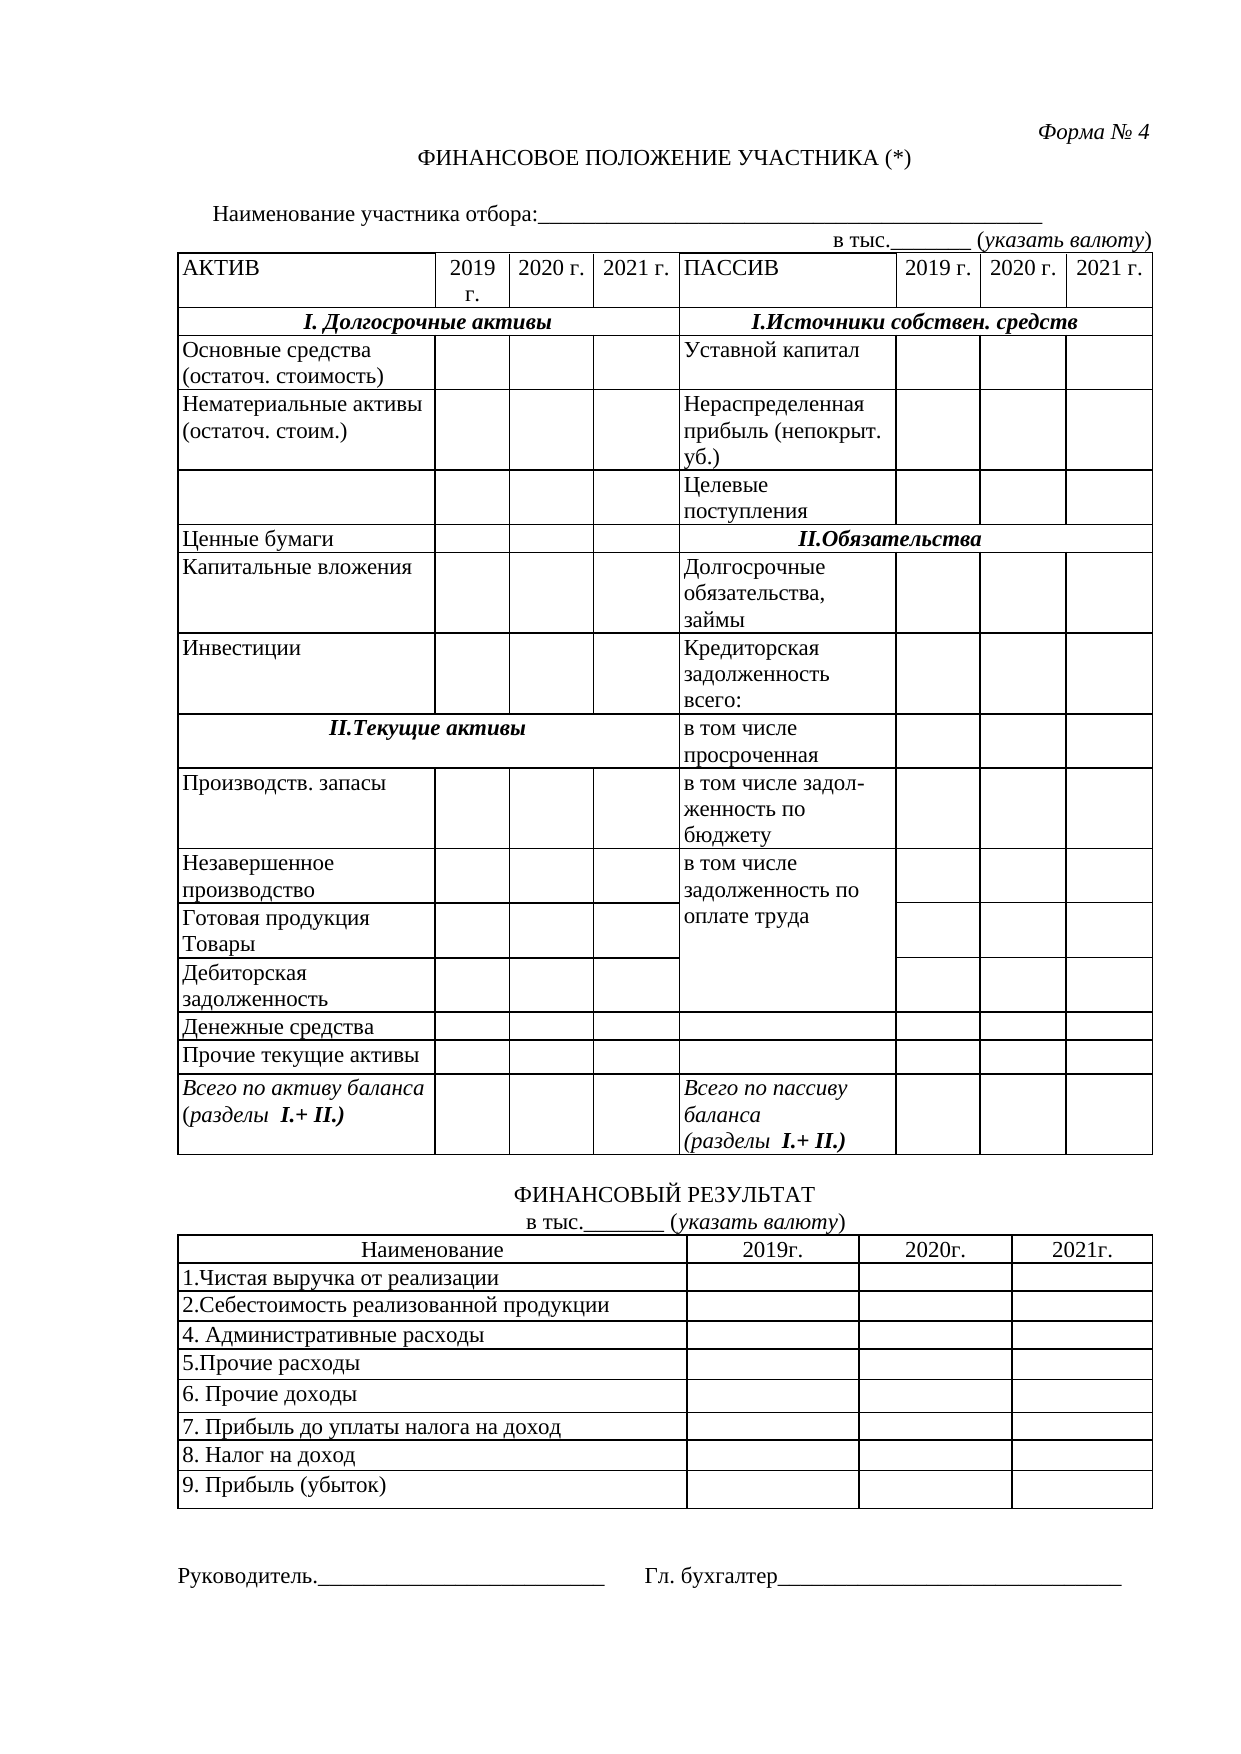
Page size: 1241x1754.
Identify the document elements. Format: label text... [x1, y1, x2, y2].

table_cell [510, 1013, 593, 1039]
table_cell [179, 471, 434, 524]
table_header АКТИВ [179, 254, 435, 307]
table_cell [436, 390, 509, 469]
table_header 2019 г. [436, 253, 509, 307]
table_cell [897, 958, 979, 1011]
table_header Наименование [179, 1236, 686, 1262]
table_header ПАССИВ [680, 254, 896, 307]
table_header 2020 г. [510, 253, 593, 307]
table_cell [981, 1013, 1065, 1039]
table_cell [510, 525, 593, 552]
table_cell Долгосрочные обязательства, займы [680, 553, 895, 632]
table_cell [897, 336, 979, 389]
table_cell 5.Прочие расходы [179, 1350, 686, 1379]
table_header 2019г. [688, 1236, 858, 1262]
table_cell I.Источники собствен. средств [680, 308, 1152, 334]
table_cell [594, 634, 679, 713]
table_cell Дебиторская задолженность [179, 959, 434, 1011]
table_cell 9. Прибыль (убыток) [179, 1471, 686, 1508]
table_cell [1067, 471, 1152, 524]
table_cell [981, 471, 1065, 524]
table_cell [1013, 1413, 1152, 1439]
table_cell 4. Административные расходы [179, 1322, 686, 1348]
table_cell [897, 390, 979, 469]
table_cell [897, 1041, 979, 1073]
table_cell [594, 525, 679, 552]
table_cell [436, 769, 509, 848]
table_cell [981, 336, 1065, 389]
table_cell [436, 471, 509, 524]
table_cell [688, 1350, 858, 1379]
table_cell [436, 1075, 509, 1153]
table_cell Уставной капитал [680, 336, 895, 389]
table_cell в том числе задолженность по оплате труда [680, 849, 895, 1011]
table_cell [594, 904, 679, 957]
table_cell [860, 1264, 1011, 1290]
table_header 2021г. [1013, 1236, 1152, 1262]
table_cell [688, 1413, 858, 1439]
table_cell [1067, 903, 1152, 957]
table_cell [981, 958, 1065, 1011]
table_cell [1067, 1041, 1152, 1073]
table_cell [594, 959, 679, 1011]
table_cell [981, 715, 1065, 767]
table_cell Целевые поступления [680, 471, 895, 524]
table_cell [1013, 1441, 1152, 1470]
table_cell [594, 849, 679, 902]
table_cell 1.Чистая выручка от реализации [179, 1264, 686, 1290]
table_cell [510, 904, 593, 957]
table_header 2019 г. [897, 253, 980, 307]
table_cell [897, 471, 979, 524]
table_cell [1067, 390, 1152, 469]
table_cell 6. Прочие доходы [179, 1380, 686, 1412]
table_cell [897, 715, 979, 767]
text Форма № 4 [177, 118, 1152, 144]
table_cell [897, 1075, 979, 1153]
table_cell [688, 1322, 858, 1348]
table_cell [1067, 958, 1152, 1011]
table_cell [1067, 336, 1152, 389]
table_cell 8. Налог на доход [179, 1441, 686, 1470]
table_cell [688, 1264, 858, 1290]
table_cell [1013, 1322, 1152, 1348]
table_cell [860, 1292, 1011, 1320]
table_cell [897, 553, 979, 632]
table_cell [510, 1075, 593, 1153]
table_cell [981, 634, 1065, 713]
table_cell [860, 1322, 1011, 1348]
table_cell [436, 904, 509, 957]
table_cell Всего по активу баланса (разделы I.+ II.) [179, 1075, 434, 1153]
table_cell Производств. запасы [179, 769, 434, 848]
table_cell [510, 471, 593, 524]
table_cell [1067, 715, 1152, 767]
text ФИНАНСОВОЕ ПОЛОЖЕНИЕ УЧАСТНИКА (*) [177, 144, 1152, 171]
table_header 2020 г. [981, 253, 1066, 307]
table_cell [688, 1471, 858, 1508]
table_cell [688, 1441, 858, 1470]
text Наименование участника отбора:____________________________________________ [103, 199, 1152, 226]
table_cell II.Обязательства [680, 525, 1152, 552]
table_cell 2.Себестоимость реализованной продукции [179, 1292, 686, 1320]
table_cell [510, 849, 593, 902]
table_cell [981, 903, 1065, 957]
table_cell Кредиторская задолженность всего: [680, 634, 895, 713]
table_cell [860, 1380, 1011, 1412]
table_cell [1067, 1013, 1152, 1039]
table_header 2021 г. [594, 253, 679, 307]
table_cell [510, 1041, 593, 1073]
table_cell [436, 849, 509, 902]
table_cell [1013, 1380, 1152, 1412]
table_cell [594, 1041, 679, 1073]
table_cell [1067, 849, 1152, 902]
table_cell [1013, 1292, 1152, 1320]
table_cell [510, 769, 593, 848]
table_cell [860, 1413, 1011, 1439]
table_cell [981, 553, 1065, 632]
table_cell Готовая продукция Товары [179, 904, 434, 957]
table_cell [897, 1013, 979, 1039]
table_cell [510, 336, 593, 389]
table_cell [594, 1013, 679, 1039]
table_cell I. Долгосрочные активы [179, 308, 679, 334]
table_cell [510, 553, 593, 632]
table_cell [436, 1041, 509, 1073]
table_cell [981, 1075, 1065, 1153]
table_cell [510, 959, 593, 1011]
table_cell [860, 1350, 1011, 1379]
table_cell в том числе задолженность по бюджету [680, 769, 895, 848]
table_cell [594, 553, 679, 632]
table_cell [981, 1041, 1065, 1073]
table_cell [436, 959, 509, 1011]
table_cell [436, 553, 509, 632]
table_cell [1067, 634, 1152, 713]
table_cell Основные средства (остаточ. стоимость) [179, 336, 434, 389]
table_cell [594, 390, 679, 469]
table_cell [897, 634, 979, 713]
table_cell Инвестиции [179, 634, 434, 713]
table_cell [594, 1075, 679, 1153]
table_cell Всего по пассиву баланса (разделы I.+ II.) [680, 1075, 895, 1153]
table_cell [1067, 553, 1152, 632]
table_cell [436, 634, 509, 713]
table_cell Прочие текущие активы [179, 1041, 434, 1073]
table_cell [594, 336, 679, 389]
table_cell Ценные бумаги [179, 525, 434, 552]
table_cell Незавершенное производство [179, 849, 434, 902]
table_cell [981, 390, 1065, 469]
table_cell [897, 903, 979, 957]
table_cell в том числе просроченная [680, 715, 895, 767]
table_cell 7. Прибыль до уплаты налога на доход [179, 1413, 686, 1439]
table_header 2020г. [860, 1236, 1011, 1262]
table_cell [1067, 769, 1152, 848]
table_cell [436, 525, 509, 552]
table_cell [594, 471, 679, 524]
text в тыс._______ (указать валюту) [103, 226, 1152, 252]
table_cell [981, 769, 1065, 848]
table_cell [1013, 1350, 1152, 1379]
table_cell [436, 336, 509, 389]
text в тыс._______ (указать валюту) [177, 1208, 1152, 1234]
table_cell Капитальные вложения [179, 553, 434, 632]
table_cell [688, 1292, 858, 1320]
table_cell [897, 849, 979, 902]
table_header 2021 г. [1067, 253, 1152, 307]
table_cell [981, 849, 1065, 902]
table_cell [860, 1471, 1011, 1508]
table_cell Нематериальные активы (остаточ. стоим.) [179, 390, 434, 469]
text Руководитель._________________________ Гл. бухгалтер______________________________ [103, 1562, 1152, 1588]
table_cell [897, 769, 979, 848]
table_cell [594, 769, 679, 848]
table_cell Нераспределенная прибыль (непокрыт. уб.) [680, 390, 895, 469]
table_cell II.Текущие активы [179, 715, 679, 767]
table_cell Денежные средства [179, 1013, 434, 1039]
table_cell [860, 1441, 1011, 1470]
table_cell [1013, 1264, 1152, 1290]
table_cell [680, 1041, 895, 1073]
table_cell [680, 1013, 895, 1039]
text ФИНАНСОВЫЙ РЕЗУЛЬТАТ [177, 1181, 1152, 1208]
table_cell [1067, 1075, 1152, 1153]
table_cell [510, 390, 593, 469]
table_cell [688, 1380, 858, 1412]
table_cell [1013, 1471, 1152, 1508]
table_cell [436, 1013, 509, 1039]
table_cell [510, 634, 593, 713]
